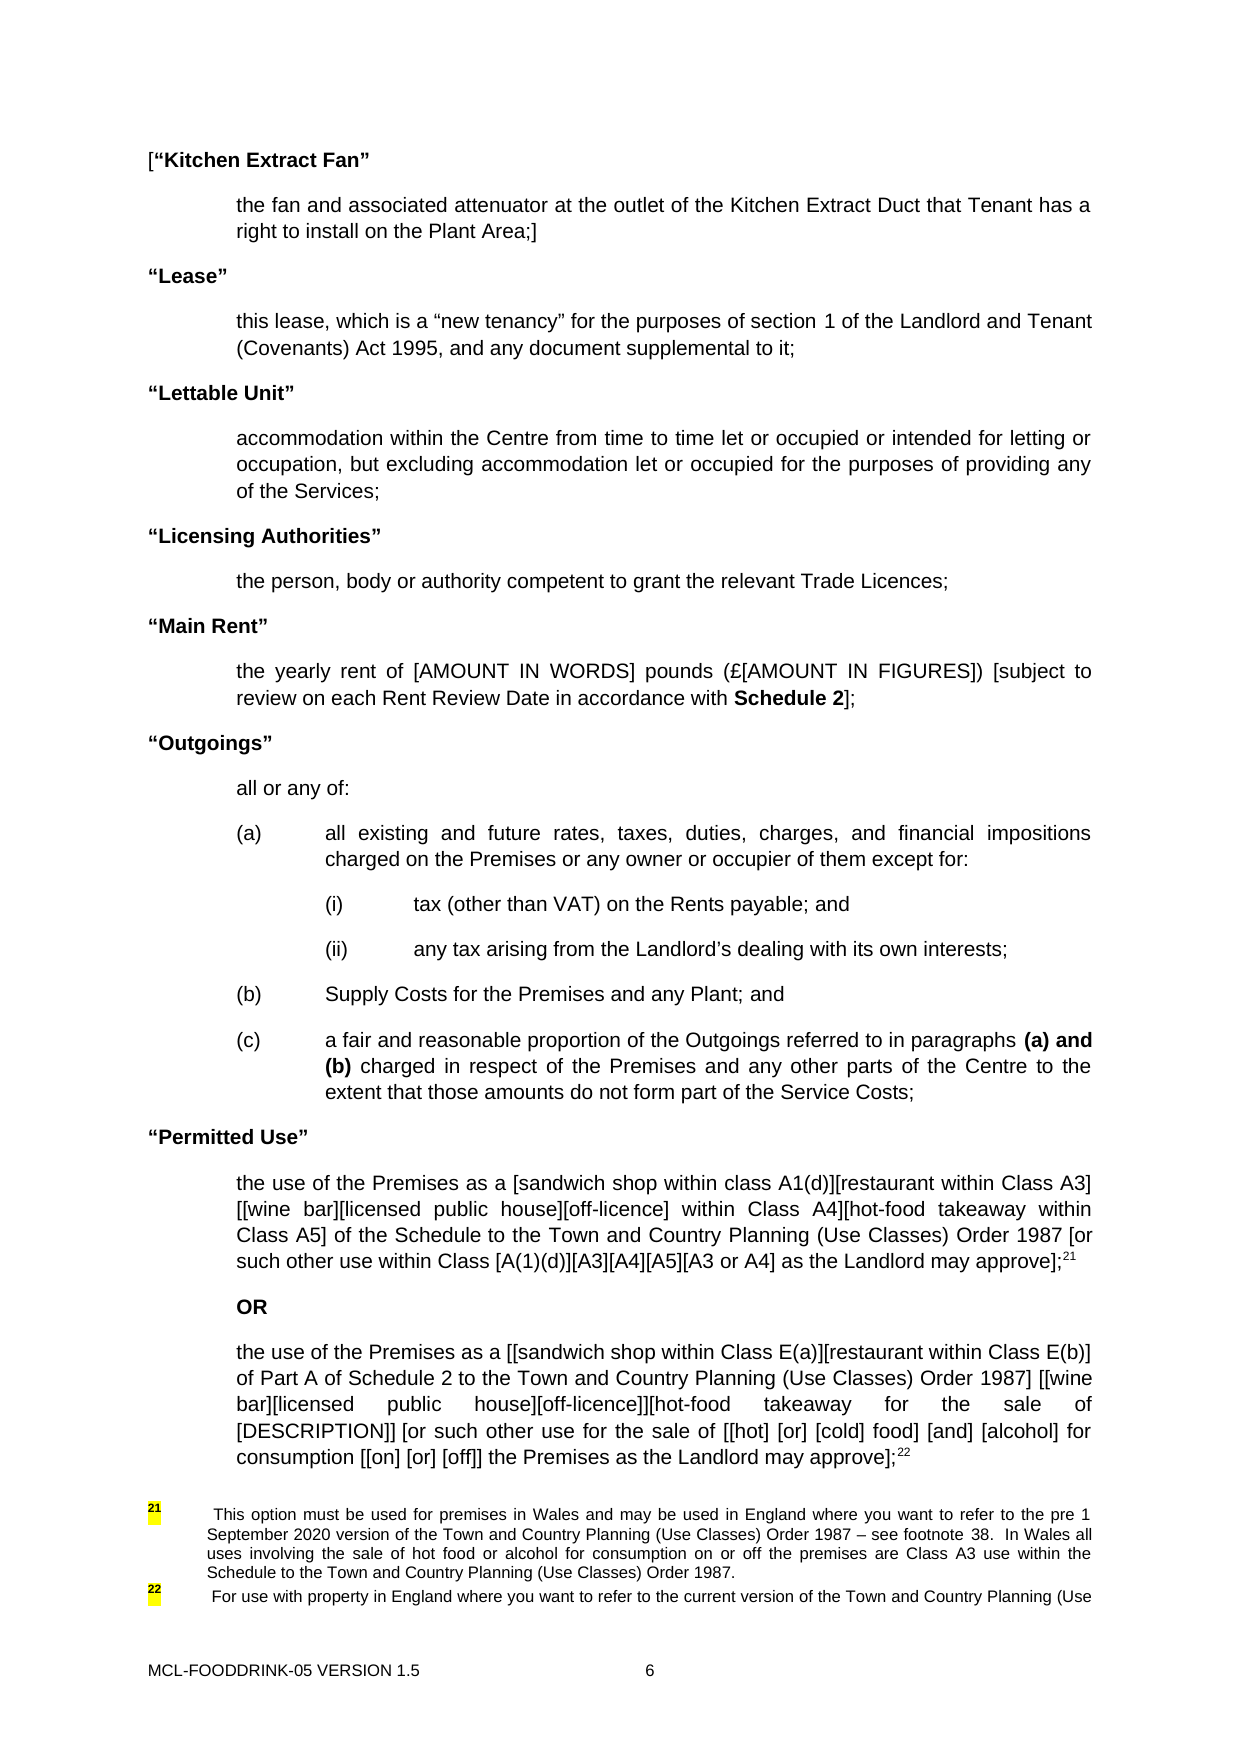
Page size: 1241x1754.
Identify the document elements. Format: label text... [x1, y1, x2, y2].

text “Permitted Use” [148, 1125, 1093, 1149]
text [“Kitchen Extract Fan” [148, 148, 1093, 172]
text “Outgoings” [148, 730, 1093, 754]
text the fan and associated attenuator at the outlet of the Kitchen Extract Duct that Tenant has a right to install on the Plant Area;] [236, 193, 1093, 243]
text OR [236, 1294, 1093, 1318]
text the use of the Premises as a [[sandwich shop within Class E(a)][restaurant within Class E(b)] of Part A of Schedule 2 to the Town and Country Planning (Use Classes) Order 1987] [[wine bar][licensed public house][off-licence]][hot-food takeaway for the sale of [DESCRIPTION]] [or such other use for the sale of [[hot] [or] [cold] food] [and] [alcohol] for consumption [[on] [or] [off]] the Premises as the Landlord may approve]; [236, 1339, 1093, 1469]
text “Licensing Authorities” [148, 524, 1093, 548]
list all existing and future rates, taxes, duties, charges, and financial impositions charged on the Premises or any owner or occupier of them except for: [236, 821, 1093, 871]
text any tax arising from the Landlord’s dealing with its own interests; [325, 937, 1093, 961]
text “Lettable Unit” [148, 381, 1093, 405]
text the person, body or authority competent to grant the relevant Trade Licences; [236, 569, 1093, 593]
text all or any of: [236, 776, 1093, 799]
text Supply Costs for the Premises and any Plant; and [236, 982, 1093, 1006]
text this lease, which is a “new tenancy” for the purposes of section 1 of the Landlord and Tenant (Covenants) Act 1995, and any document supplemental to it; [236, 309, 1093, 359]
text accommodation within the Centre from time to time let or occupied or intended for letting or occupation, but excluding accommodation let or occupied for the purposes of providing any of the Services; [236, 426, 1093, 502]
text “Lease” [148, 264, 1093, 288]
text tax (other than VAT) on the Rents payable; and [325, 892, 1093, 916]
text the yearly rent of [AMOUNT IN WORDS] pounds (£[AMOUNT IN FIGURES]) [subject to review on each Rent Review Date in accordance with Schedule 2]; [236, 659, 1093, 709]
text a fair and reasonable proportion of the Outgoings referred to in paragraphs (a) and (b) charged in respect of the Premises and any other parts of the Centre to the extent that those amounts do not form part of the Service Costs; [236, 1027, 1093, 1104]
text “Main Rent” [148, 614, 1093, 638]
text the use of the Premises as a [sandwich shop within class A1(d)][restaurant within Class A3] [[wine bar][licensed public house][off-licence] within Class A4][hot-food takeaway within Class A5] of the Schedule to the Town and Country Planning (Use Classes) Order 1987 [or such other use within Class [A(1)(d)][A3][A4][A5][A3 or A4] as the Landlord may approve]; [236, 1170, 1093, 1273]
